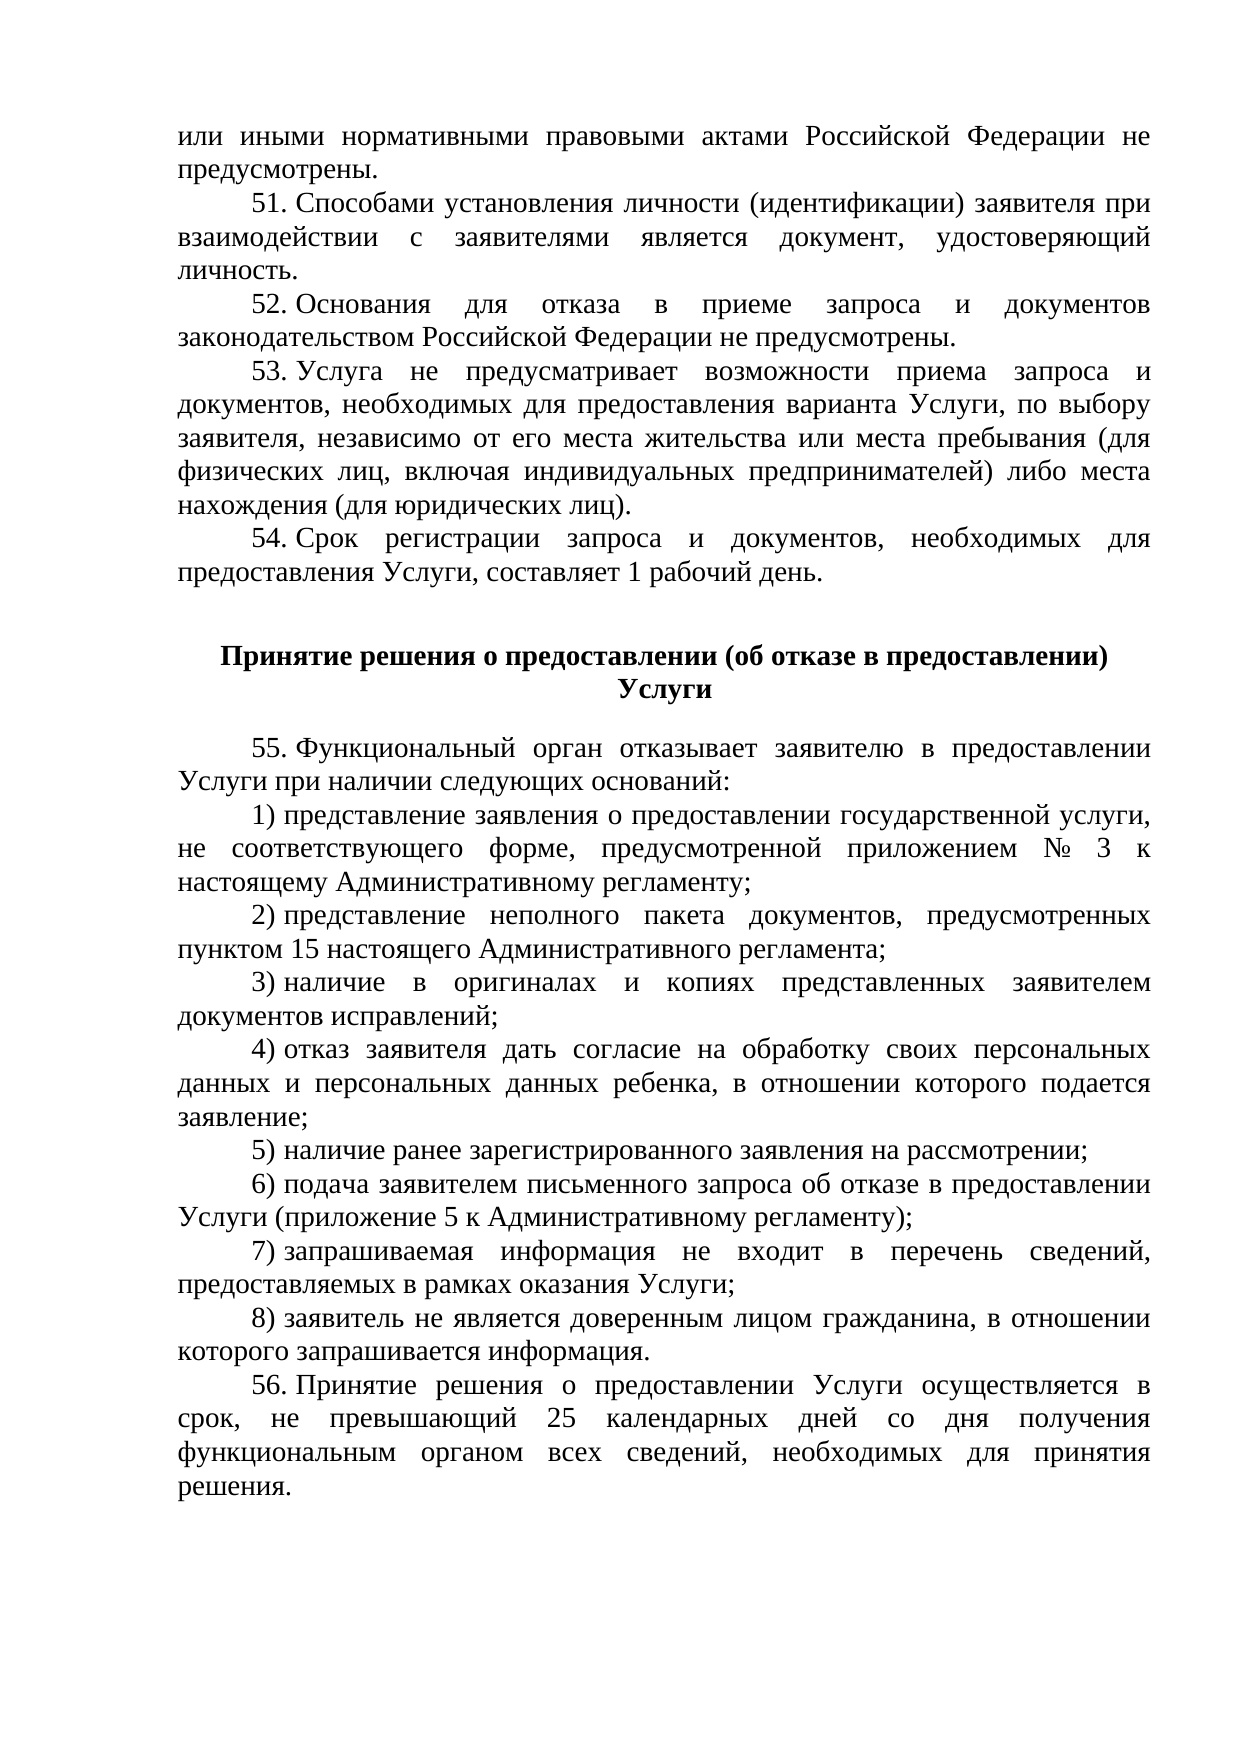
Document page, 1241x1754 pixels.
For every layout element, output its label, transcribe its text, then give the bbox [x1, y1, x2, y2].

list наличие в оригиналах и копиях представленных заявителем документов исправлений; [177, 964, 1152, 1032]
list подача заявителем письменного запроса об отказе в предоставлении Услуги (приложение 5 к Административному регламенту); [177, 1166, 1152, 1233]
text Принятие решения о предоставлении (об отказе в предоставлении) Услуги [177, 638, 1152, 705]
list Срок регистрации запроса и документов, необходимых для предоставления Услуги, составляет 1 рабочий день. [177, 521, 1152, 588]
list Принятие решения о предоставлении Услуги осуществляется в срок, не превышающий 25 календарных дней со дня получения функциональным органом всех сведений, необходимых для принятия решения. [177, 1367, 1152, 1501]
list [177, 118, 1152, 185]
list представление неполного пакета документов, предусмотренных пунктом 15 настоящего Административного регламента; [177, 897, 1152, 964]
list Основания для отказа в приеме запроса и документов законодательством Российской Федерации не предусмотрены. [177, 286, 1152, 353]
list отказ заявителя дать согласие на обработку своих персональных данных и персональных данных ребенка, в отношении которого подается заявление; [177, 1032, 1152, 1132]
list представление заявления о предоставлении государственной услуги, не соответствующего форме, предусмотренной приложением № 3 к настоящему Административному регламенту; [177, 797, 1152, 897]
list заявитель не является доверенным лицом гражданина, в отношении которого запрашивается информация. [177, 1300, 1152, 1367]
list наличие ранее зарегистрированного заявления на рассмотрении; [177, 1132, 1152, 1166]
list запрашиваемая информация не входит в перечень сведений, предоставляемых в рамках оказания Услуги; [177, 1233, 1152, 1300]
list Функциональный орган отказывает заявителю в предоставлении Услуги при наличии следующих оснований: [177, 730, 1152, 797]
list Способами установления личности (идентификации) заявителя при взаимодействии с заявителями является документ, удостоверяющий личность. [177, 185, 1152, 286]
list Услуга не предусматривает возможности приема запроса и документов, необходимых для предоставления варианта Услуги, по выбору заявителя, независимо от его места жительства или места пребывания (для физических лиц, включая индивидуальных предпринимателей) либо места нахождения (для юридических лиц). [177, 353, 1152, 521]
